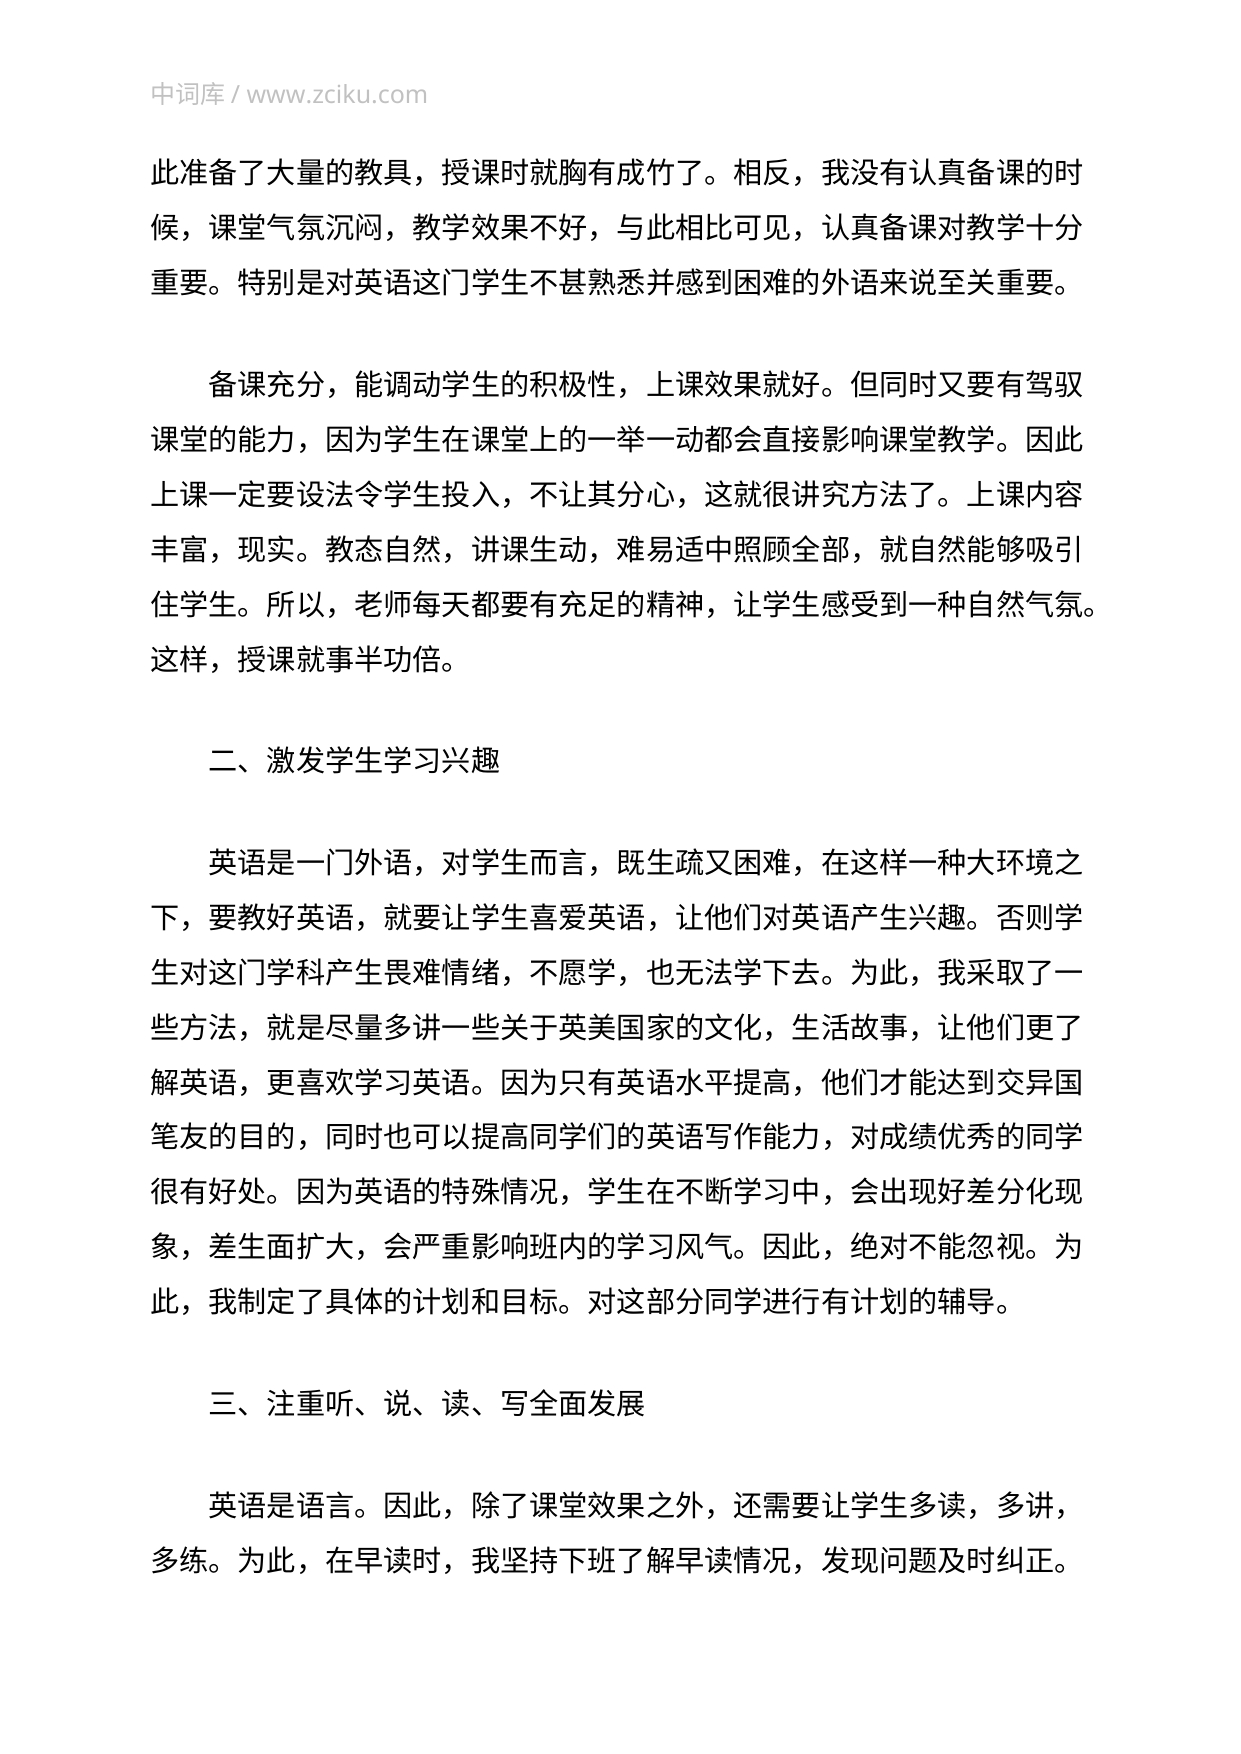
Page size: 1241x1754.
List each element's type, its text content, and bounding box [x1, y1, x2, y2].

text 备课充分，能调动学生的积极性，上课效果就好。但同时又要有驾驭课堂的能力，因为学生在课堂上的一举一动都会直接影响课堂教学。因此上课一定要设法令学生投入，不让其分心，这就很讲究方法了。上课内容丰富，现实。教态自然，讲课生动，难易适中照顾全部，就自然能够吸引住学生。所以，老师每天都要有充足的精神，让学生感受到一种自然气氛。这样，授课就事半功倍。 [150, 362, 1090, 678]
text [150, 150, 1090, 302]
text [150, 1482, 1090, 1579]
text 三、注重听、说、读、写全面发展 [150, 1381, 1090, 1423]
text 英语是一门外语，对学生而言，既生疏又困难，在这样一种大环境之下，要教好英语，就要让学生喜爱英语，让他们对英语产生兴趣。否则学生对这门学科产生畏难情绪，不愿学，也无法学下去。为此，我采取了一些方法，就是尽量多讲一些关于英美国家的文化，生活故事，让他们更了解英语，更喜欢学习英语。因为只有英语水平提高，他们才能达到交异国笔友的目的，同时也可以提高同学们的英语写作能力，对成绩优秀的同学很有好处。因为英语的特殊情况，学生在不断学习中，会出现好差分化现象，差生面扩大，会严重影响班内的学习风气。因此，绝对不能忽视。为此，我制定了具体的计划和目标。对这部分同学进行有计划的辅导。 [150, 839, 1090, 1321]
text 二、激发学生学习兴趣 [150, 738, 1090, 780]
